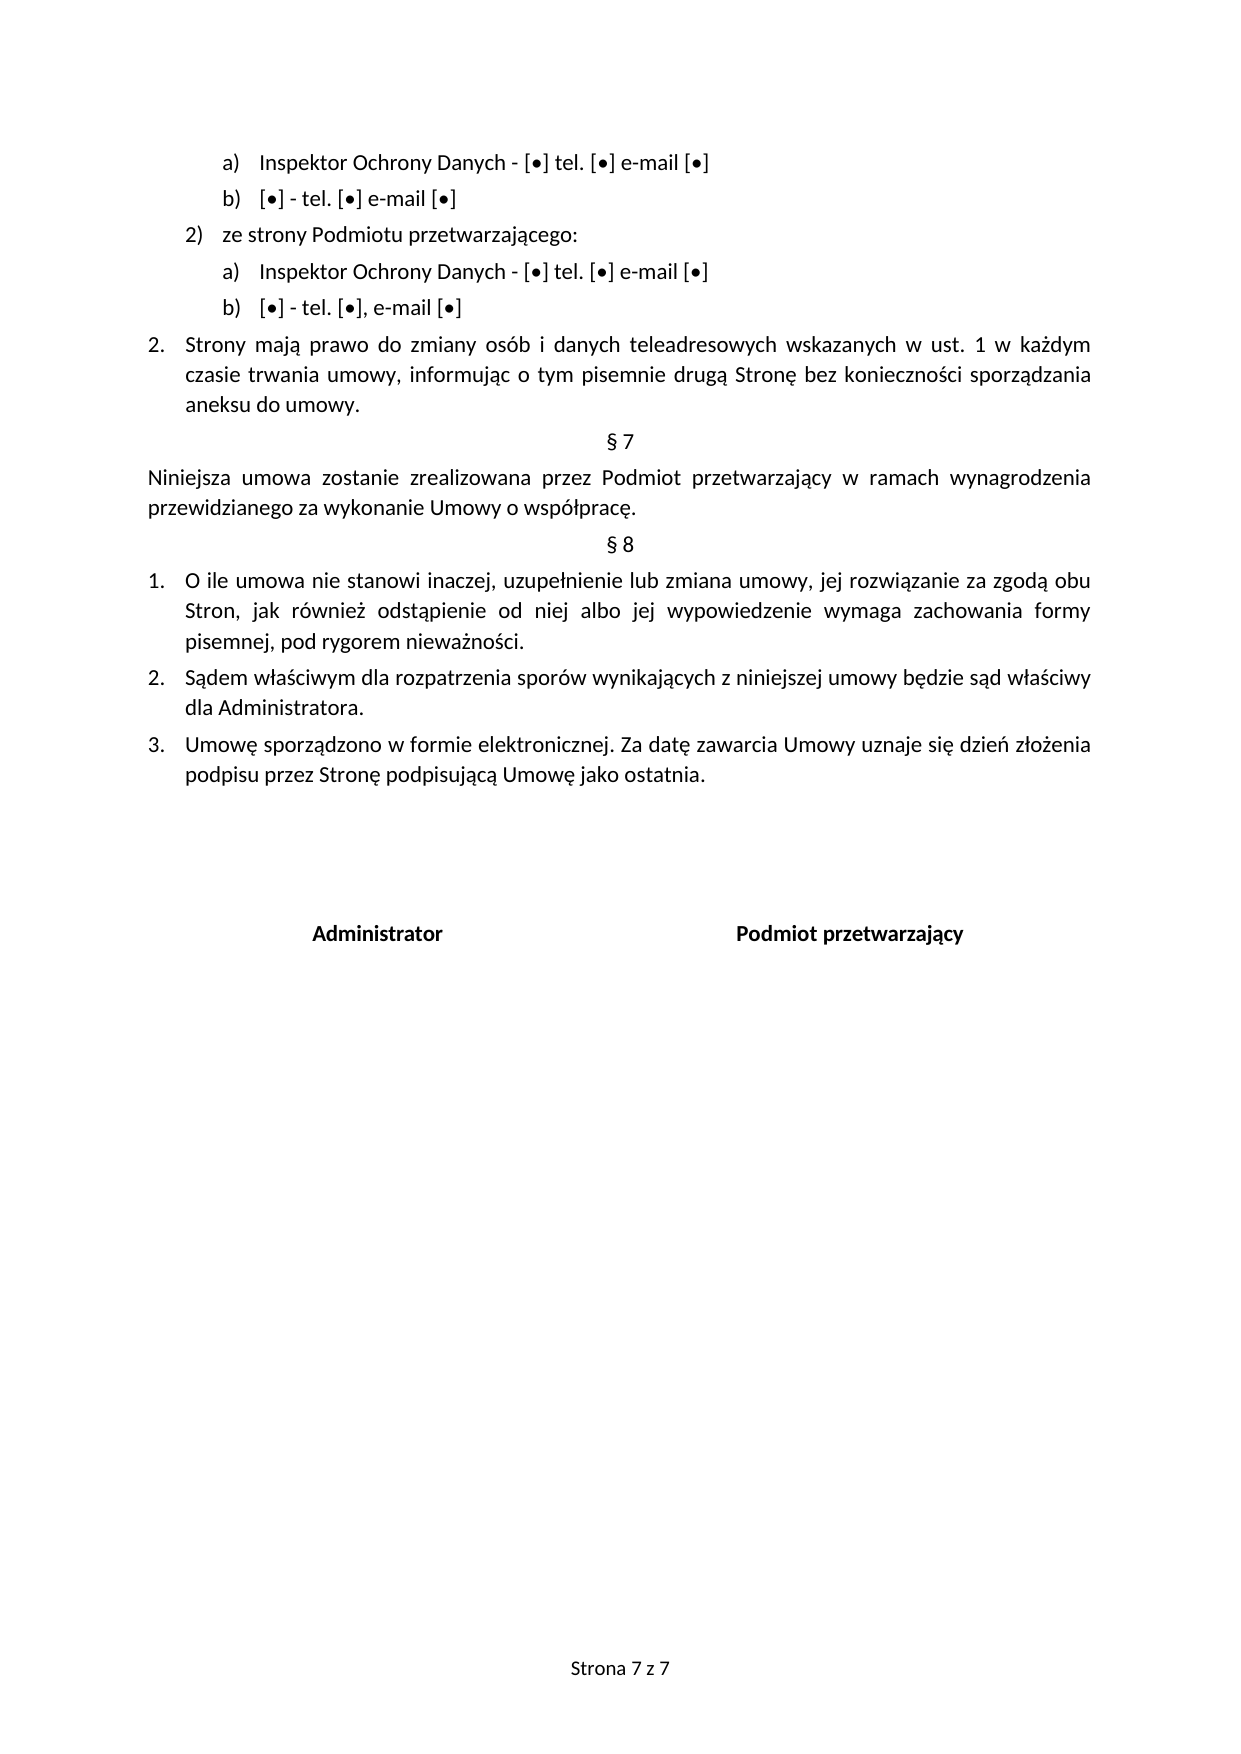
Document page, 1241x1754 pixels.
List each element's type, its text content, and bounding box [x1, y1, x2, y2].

list ze strony Podmiotu przetwarzającego: [185, 221, 1093, 248]
list Inspektor Ochrony Danych - [•] tel. [•] e-mail [•] [222, 257, 1093, 285]
list O ile umowa nie stanowi inaczej, uzupełnienie lub zmiana umowy, jej rozwiązanie za zgodą obu Stron, jak również odstąpienie od niej albo jej wypowiedzenie wymaga zachowania formy pisemnej, pod rygorem nieważności. [148, 566, 1093, 655]
subtitle Administrator Podmiot przetwarzający [183, 919, 1093, 948]
text Niniejsza umowa zostanie zrealizowana przez Podmiot przetwarzający w ramach wynagrodzenia przewidzianego za wykonanie Umowy o współpracę. [148, 463, 1093, 521]
list [•] - tel. [•], e-mail [•] [222, 293, 1093, 321]
list Strony mają prawo do zmiany osób i danych teleadresowych wskazanych w ust. 1 w każdym czasie trwania umowy, informując o tym pisemnie drugą Stronę bez konieczności sporządzania aneksu do umowy. [148, 330, 1093, 418]
list Umowę sporządzono w formie elektronicznej. Za datę zawarcia Umowy uznaje się dzień złożenia podpisu przez Stronę podpisującą Umowę jako ostatnia. [148, 730, 1093, 788]
list Inspektor Ochrony Danych - [•] tel. [•] e-mail [•] [222, 148, 1093, 176]
list Sądem właściwym dla rozpatrzenia sporów wynikających z niniejszej umowy będzie sąd właściwy dla Administratora. [148, 663, 1093, 721]
text § 8 [148, 530, 1093, 558]
list [•] - tel. [•] e-mail [•] [222, 184, 1093, 212]
text § 7 [148, 427, 1093, 455]
